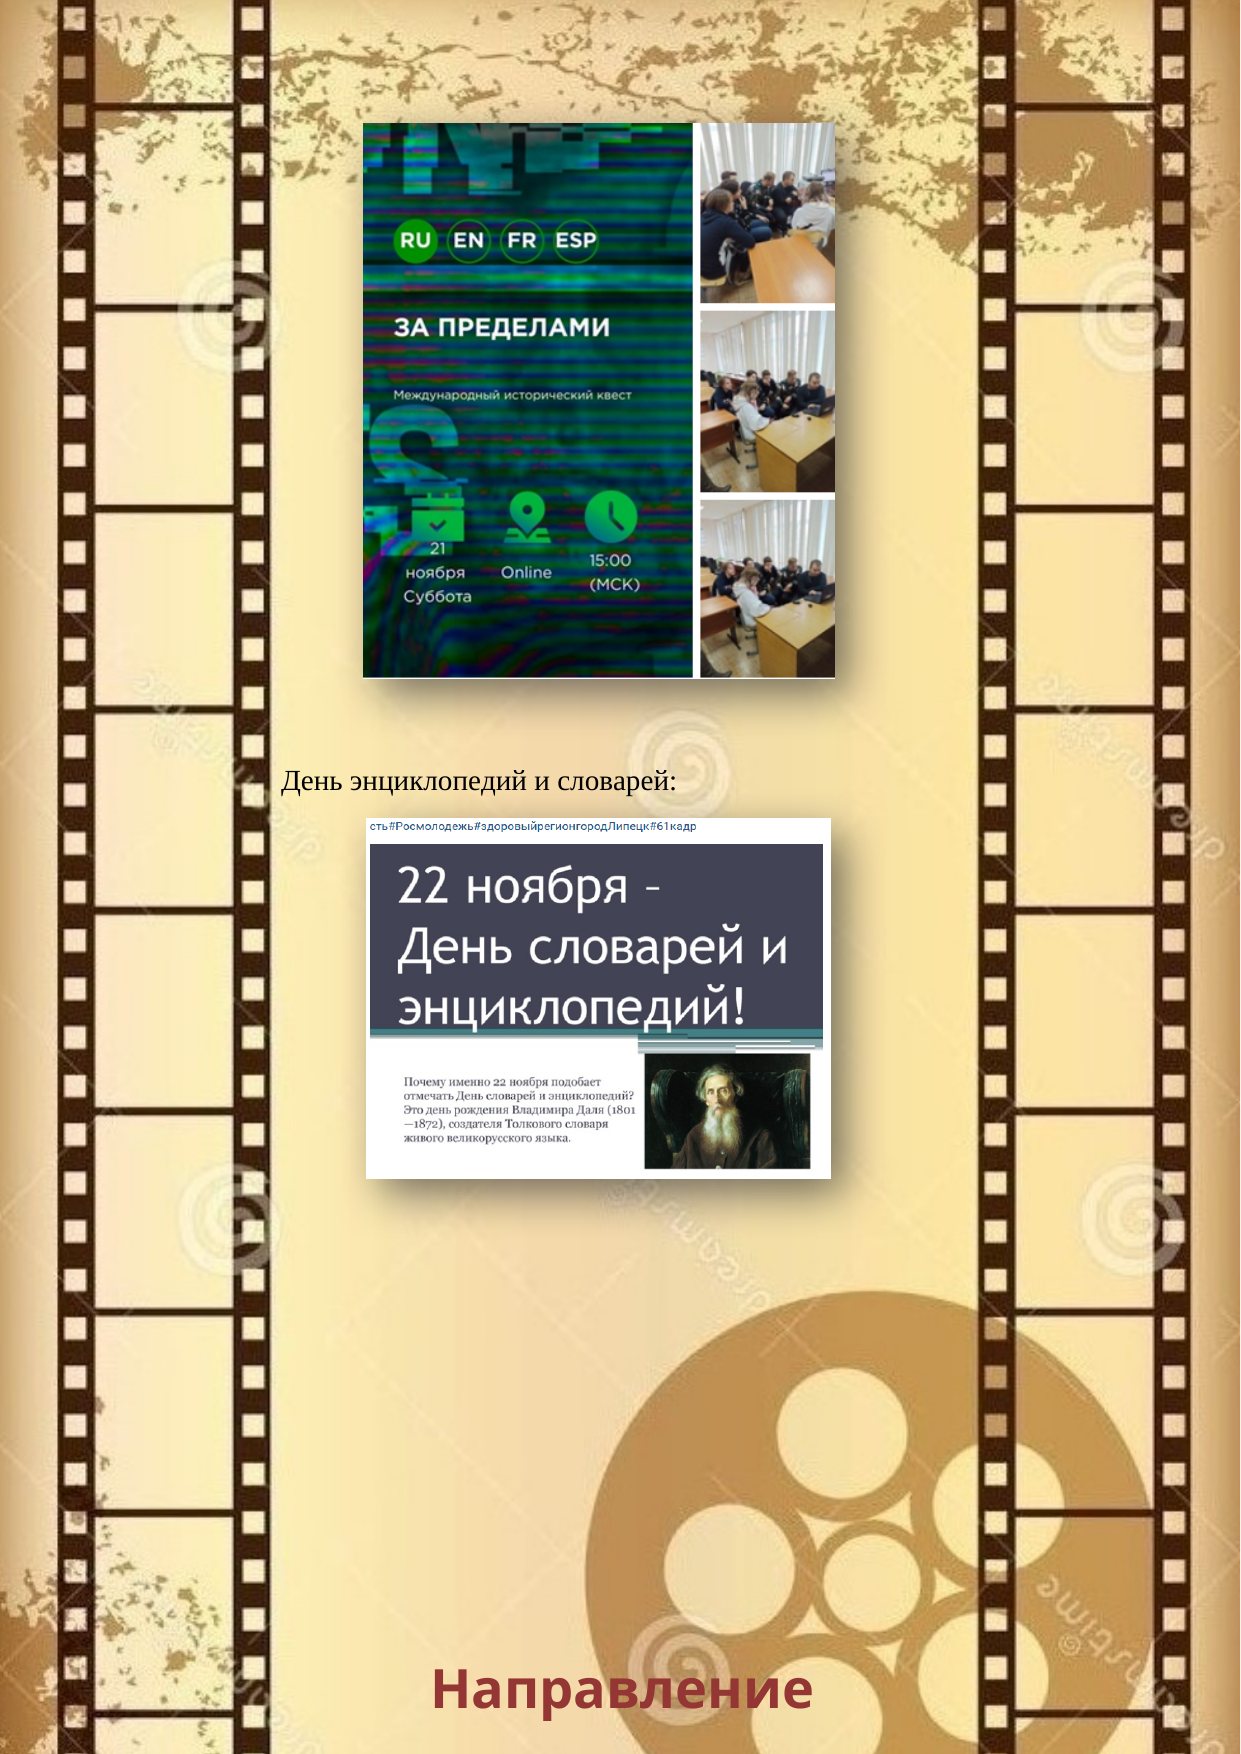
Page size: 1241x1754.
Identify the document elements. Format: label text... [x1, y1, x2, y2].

table_cell Направление «Интеллект» Кейс-чемпионат в рамках «Клуба одарённых детей»: Фестиваль интеллектуальных игр «Изумрудный город»: Онлайн-квест «За пределами»: День энциклопедий и словарей: [266, 102, 975, 1625]
picture [0, 0, 1241, 1754]
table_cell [266, 1625, 975, 1724]
